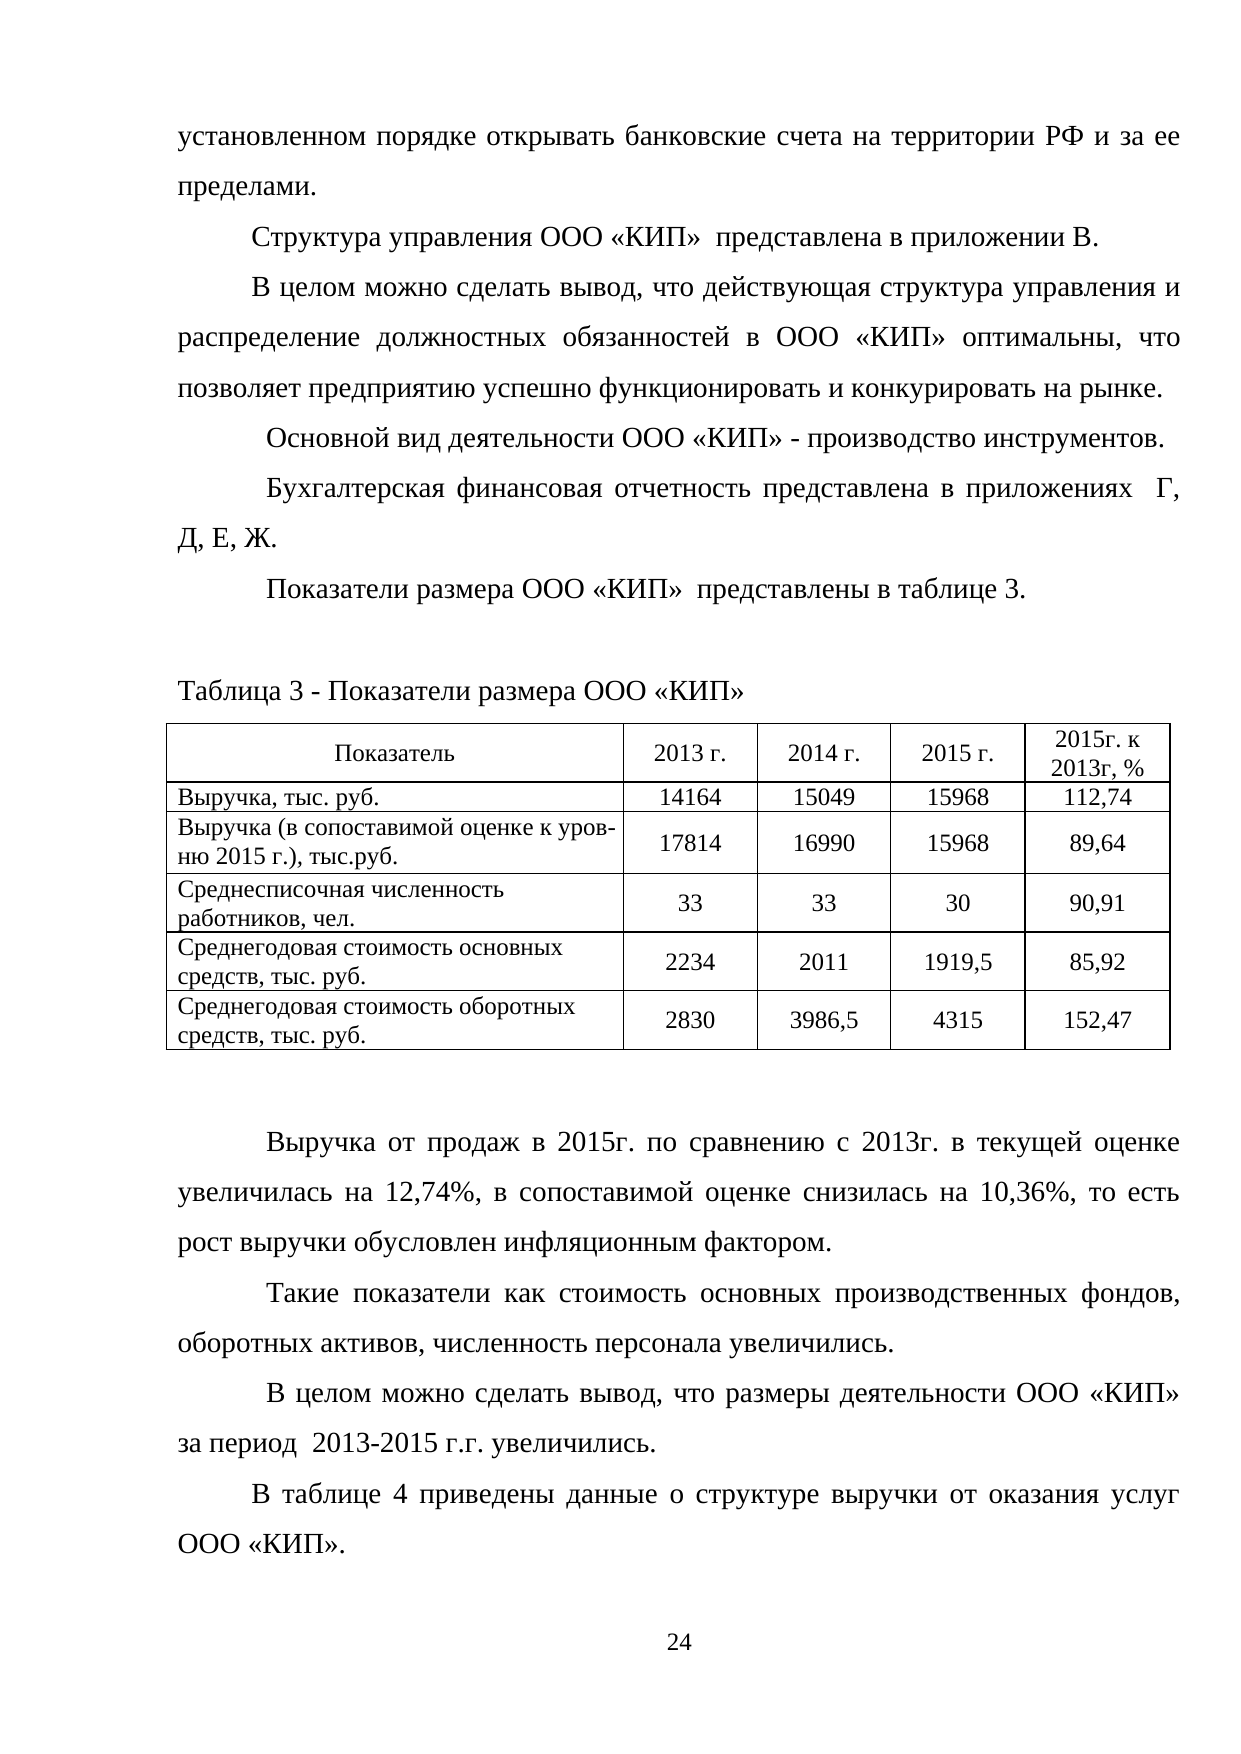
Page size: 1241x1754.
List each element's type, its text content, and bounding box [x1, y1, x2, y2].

table_cell Выручка (в сопоставимой оценке к уровню 2015 г.), тыс.руб. [167, 812, 623, 873]
table_cell 14164 [624, 783, 757, 811]
table_cell 112,74 [1026, 783, 1169, 811]
table_cell 33 [624, 874, 757, 931]
table_cell 89,64 [1026, 812, 1169, 873]
table_header 2014 г. [758, 724, 890, 781]
table_cell 15049 [758, 783, 890, 811]
text Такие показатели как стоимость основных производственных фондов, оборотных активов, численность персонала увеличились. [177, 1275, 1181, 1358]
table_header Показатель [167, 724, 623, 781]
table_cell 2011 [758, 933, 890, 990]
text Выручка от продаж в 2015г. по сравнению с 2013г. в текущей оценке увеличилась на 12,74%, в сопоставимой оценке снизилась на 10,36%, то есть рост выручки обусловлен инфляционным фактором. [177, 1124, 1181, 1258]
text В целом можно сделать вывод, что действующая структура управления и распределение должностных обязанностей в ООО «КИП» оптимальны, что позволяет предприятию успешно функционировать и конкурировать на рынке. [177, 269, 1181, 403]
table_cell Среднегодовая стоимость основных средств, тыс. руб. [167, 933, 623, 990]
table_cell 85,92 [1026, 933, 1169, 990]
text В целом можно сделать вывод, что размеры деятельности ООО «КИП» за период 2013-2015 г.г. увеличились. [177, 1375, 1181, 1459]
table_header 2015г. к 2013г, % [1026, 724, 1169, 781]
table_cell 15968 [891, 812, 1024, 873]
table_header 2013 г. [624, 724, 757, 781]
text Бухгалтерская финансовая отчетность представлена в приложениях Г, Д, Е, Ж. [177, 470, 1181, 554]
table_cell 17814 [624, 812, 757, 873]
table_header 2015 г. [891, 724, 1024, 781]
table_cell 4315 [891, 991, 1024, 1048]
table_cell Выручка, тыс. руб. [167, 783, 623, 811]
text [177, 118, 1181, 202]
table_cell 152,47 [1026, 991, 1169, 1048]
table_cell 1919,5 [891, 933, 1024, 990]
table_cell 90,91 [1026, 874, 1169, 931]
text Основной вид деятельности ООО «КИП» - производство инструментов. [177, 420, 1181, 453]
table_cell 3986,5 [758, 991, 890, 1048]
table_cell 33 [758, 874, 890, 931]
table_cell Среднесписочная численность работников, чел. [167, 874, 623, 931]
table_cell 15968 [891, 783, 1024, 811]
text В таблице 4 приведены данные о структуре выручки от оказания услуг ООО «КИП». [177, 1476, 1181, 1560]
table_cell 2830 [624, 991, 757, 1048]
table_cell 16990 [758, 812, 890, 873]
text Показатели размера ООО «КИП» представлены в таблице 3. [177, 571, 1181, 604]
text Таблица 3 - Показатели размера ООО «КИП» [177, 673, 1181, 706]
table_cell 30 [891, 874, 1024, 931]
text Структура управления ООО «КИП» представлена в приложении В. [177, 219, 1181, 252]
table_cell Среднегодовая стоимость оборотных средств, тыс. руб. [167, 991, 623, 1048]
table_cell 2234 [624, 933, 757, 990]
